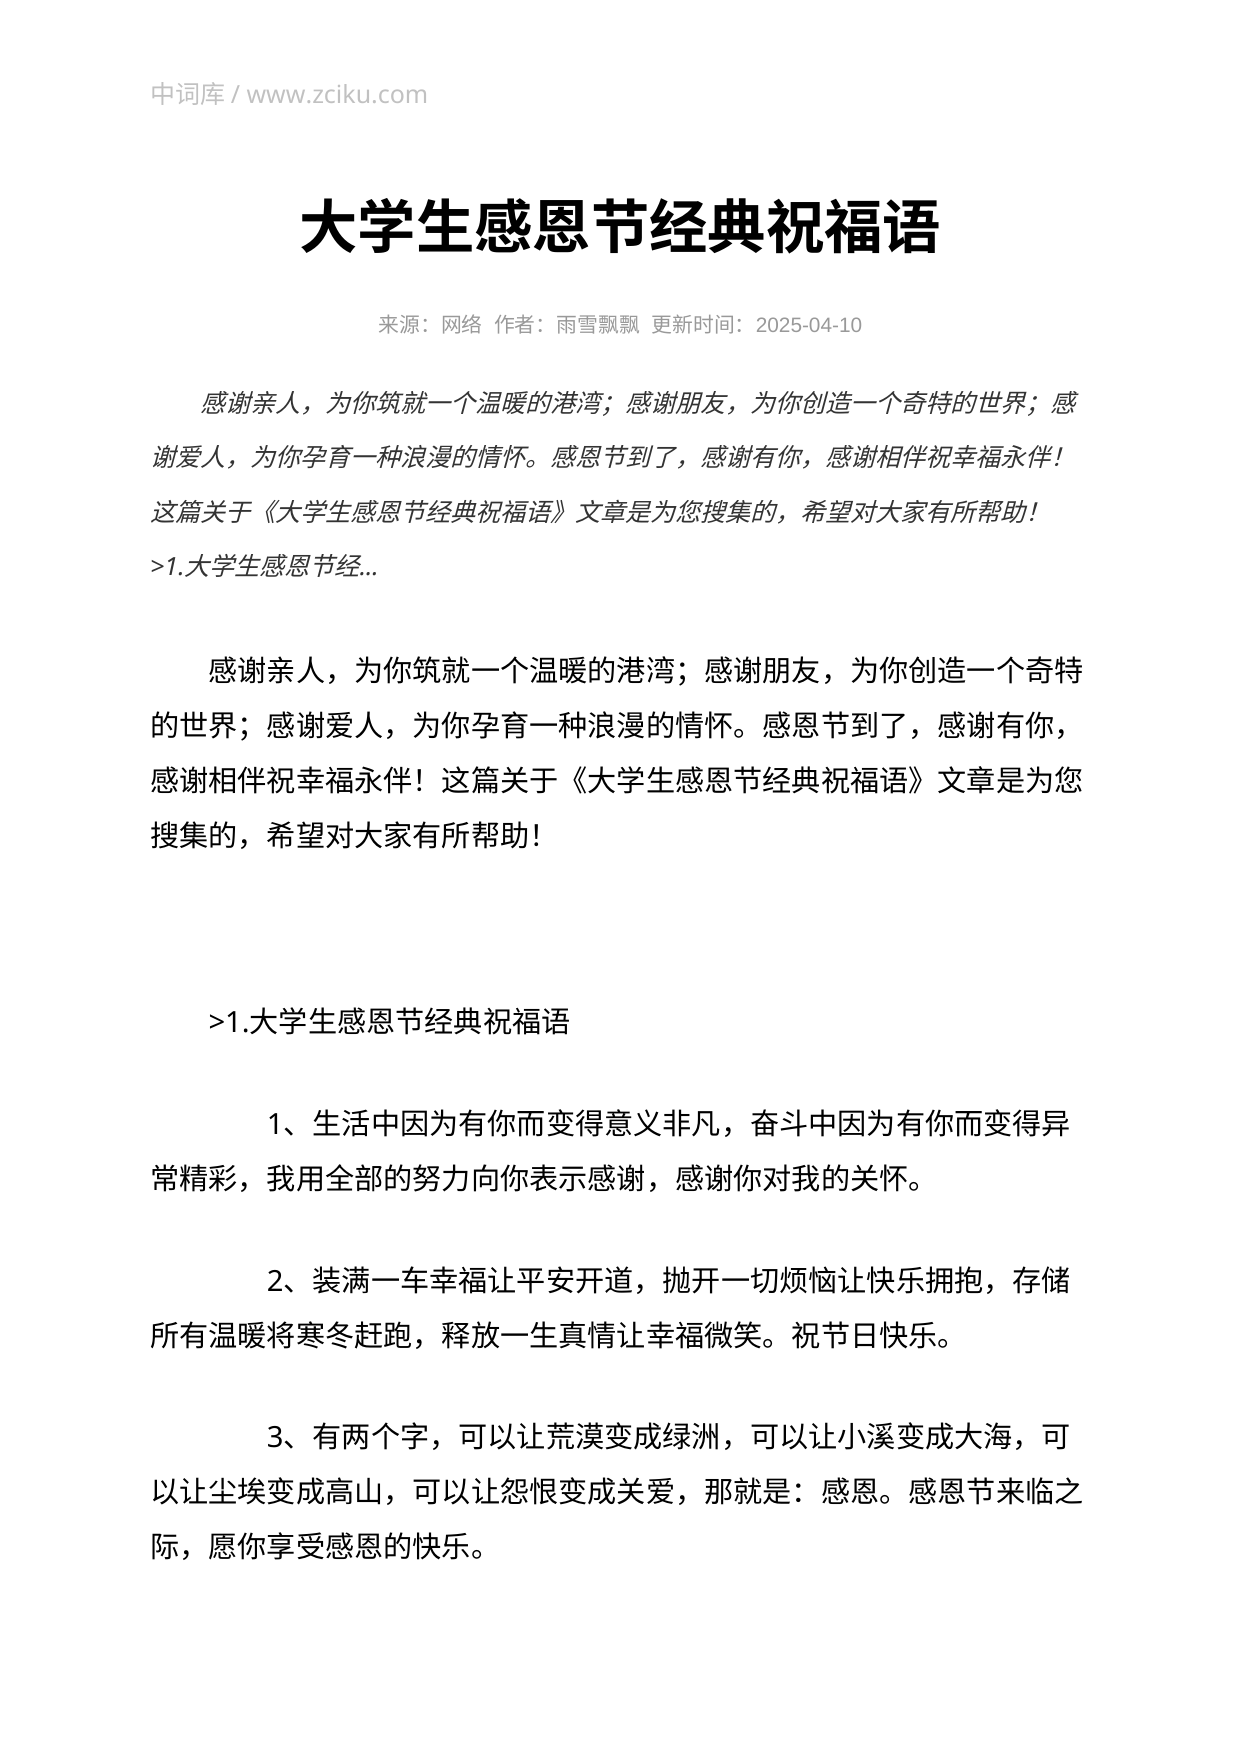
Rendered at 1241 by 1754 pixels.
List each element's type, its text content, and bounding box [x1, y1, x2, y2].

text 感谢亲人，为你筑就一个温暖的港湾；感谢朋友，为你创造一个奇特的世界；感谢爱人，为你孕育一种浪漫的情怀。感恩节到了，感谢有你，感谢相伴祝幸福永伴！这篇关于《大学生感恩节经典祝福语》文章是为您搜集的，希望对大家有所帮助！ >1.大学生感恩节经... [150, 383, 1090, 583]
text 2、装满一车幸福让平安开道，抛开一切烦恼让快乐拥抱，存储所有温暖将寒冬赶跑，释放一生真情让幸福微笑。祝节日快乐。 [150, 1257, 1090, 1354]
text 感谢亲人，为你筑就一个温暖的港湾；感谢朋友，为你创造一个奇特的世界；感谢爱人，为你孕育一种浪漫的情怀。感恩节到了，感谢有你，感谢相伴祝幸福永伴！这篇关于《大学生感恩节经典祝福语》文章是为您搜集的，希望对大家有所帮助！ [150, 648, 1090, 855]
subtitle 大学生感恩节经典祝福语 [150, 181, 1090, 266]
text >1.大学生感恩节经典祝福语 [150, 998, 1090, 1041]
text 来源：网络 作者：雨雪飘飘 更新时间：2025-04-10 [150, 313, 1090, 337]
text 1、生活中因为有你而变得意义非凡，奋斗中因为有你而变得异常精彩，我用全部的努力向你表示感谢，感谢你对我的关怀。 [150, 1100, 1090, 1198]
text 3、有两个字，可以让荒漠变成绿洲，可以让小溪变成大海，可以让尘埃变成高山，可以让怨恨变成关爱，那就是：感恩。感恩节来临之际，愿你享受感恩的快乐。 [150, 1414, 1090, 1566]
